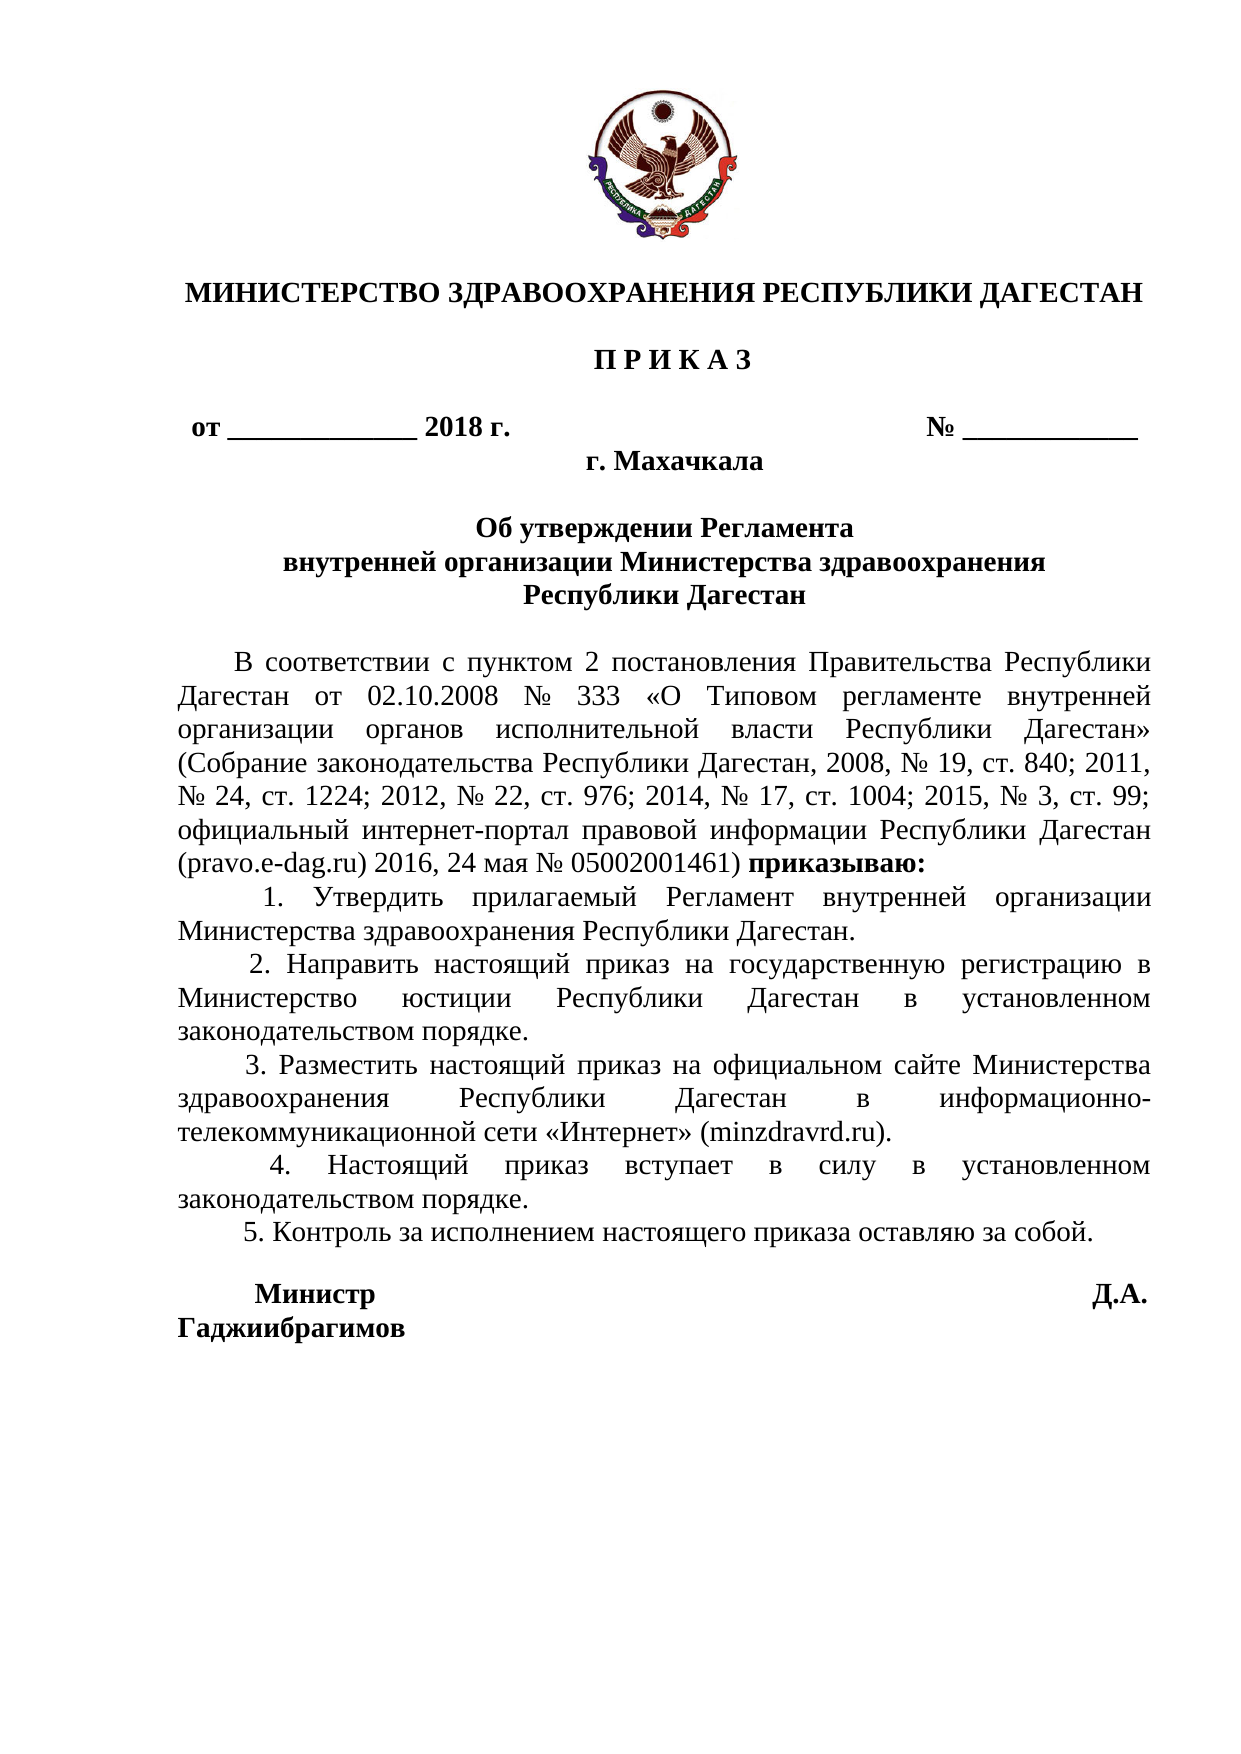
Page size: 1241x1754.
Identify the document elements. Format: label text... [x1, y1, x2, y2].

text 4. Настоящий приказ вступает в силу в установленном законодательством порядке. [177, 1147, 1152, 1214]
text Об утверждении Регламента [177, 510, 1152, 544]
picture [585, 88, 740, 242]
text от _____________ 2018 г. № ____________ [177, 409, 1152, 443]
text В соответствии с пунктом 2 постановления Правительства Республики Дагестан от 02.10.2008 № 333 «О Типовом регламенте внутренней организации органов исполнительной власти Республики Дагестан» (Собрание законодательства Республики Дагестан, 2008, № 19, ст. 840; 2011, № 24, ст. 1224; 2012, № 22, ст. 976; 2014, № 17, ст. 1004; 2015, № 3, ст. 99; официальный интернет-портал правовой информации Республики Дагестан (pravo.e-dag.ru) 2016, 24 мая № 05002001461) приказываю: [177, 644, 1152, 879]
text 1. Утвердить прилагаемый Регламент внутренней организации Министерства здравоохранения Республики Дагестан. [177, 879, 1152, 946]
text г. Махачкала [177, 443, 1152, 477]
text 5. Контроль за исполнением настоящего приказа оставляю за собой. [177, 1214, 1152, 1248]
text Министр Д.А. Гаджиибрагимов [177, 1276, 1152, 1343]
text внутренней организации Министерства здравоохранения [177, 544, 1152, 577]
text П Р И К А З [177, 342, 1152, 376]
text 3. Разместить настоящий приказ на официальном сайте Министерства здравоохранения Республики Дагестан в информационно-телекоммуникационной сети «Интернет» (minzdravrd.ru). [177, 1047, 1152, 1147]
text МИНИСТЕРСТВО ЗДРАВООХРАНЕНИЯ РЕСПУБЛИКИ ДАГЕСТАН [177, 275, 1152, 309]
text Республики Дагестан [177, 577, 1152, 611]
text 2. Направить настоящий приказ на государственную регистрацию в Министерство юстиции Республики Дагестан в установленном законодательством порядке. [177, 946, 1152, 1047]
